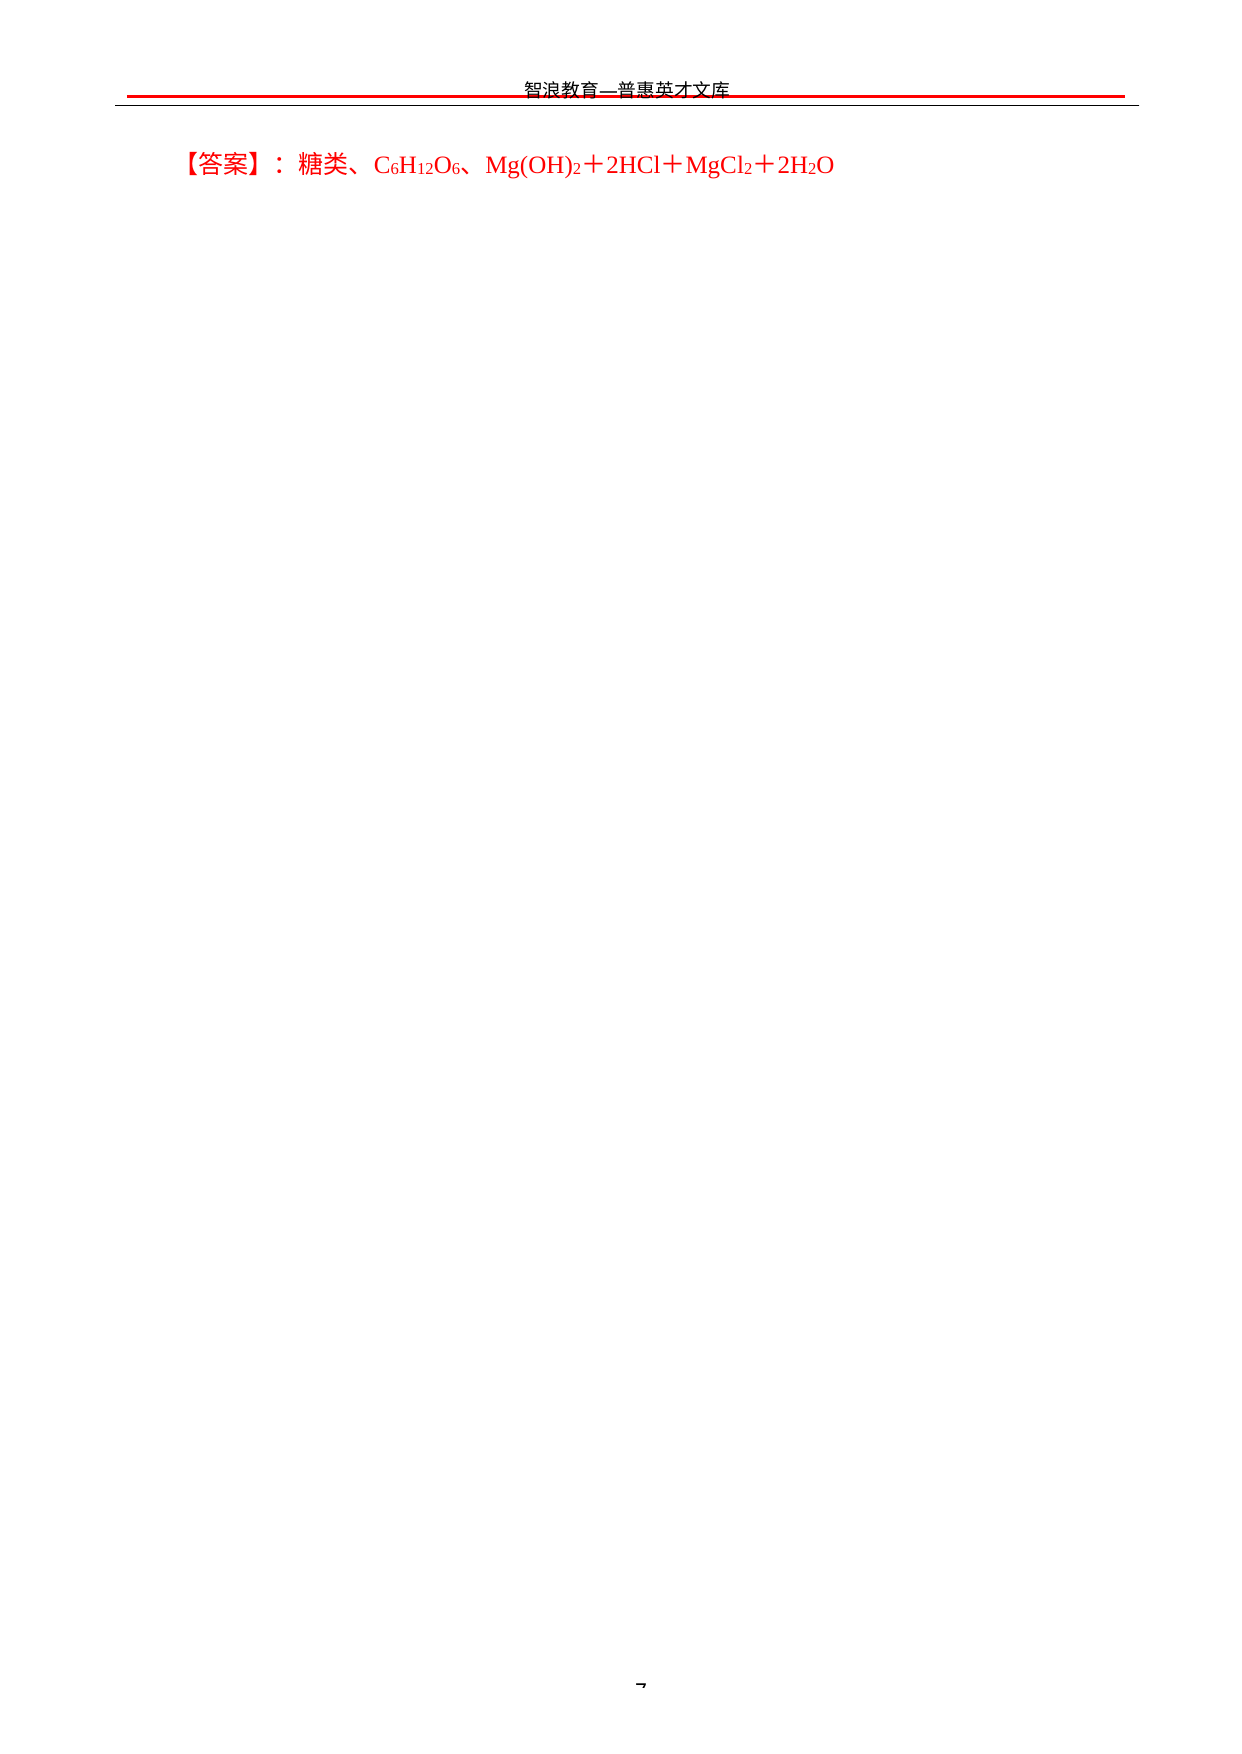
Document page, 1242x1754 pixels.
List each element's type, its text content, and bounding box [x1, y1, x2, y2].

text 【答案】：糖类、C6H12O6、Mg(OH)2＋2HCl＋MgCl2＋2H2O [174, 148, 1142, 179]
